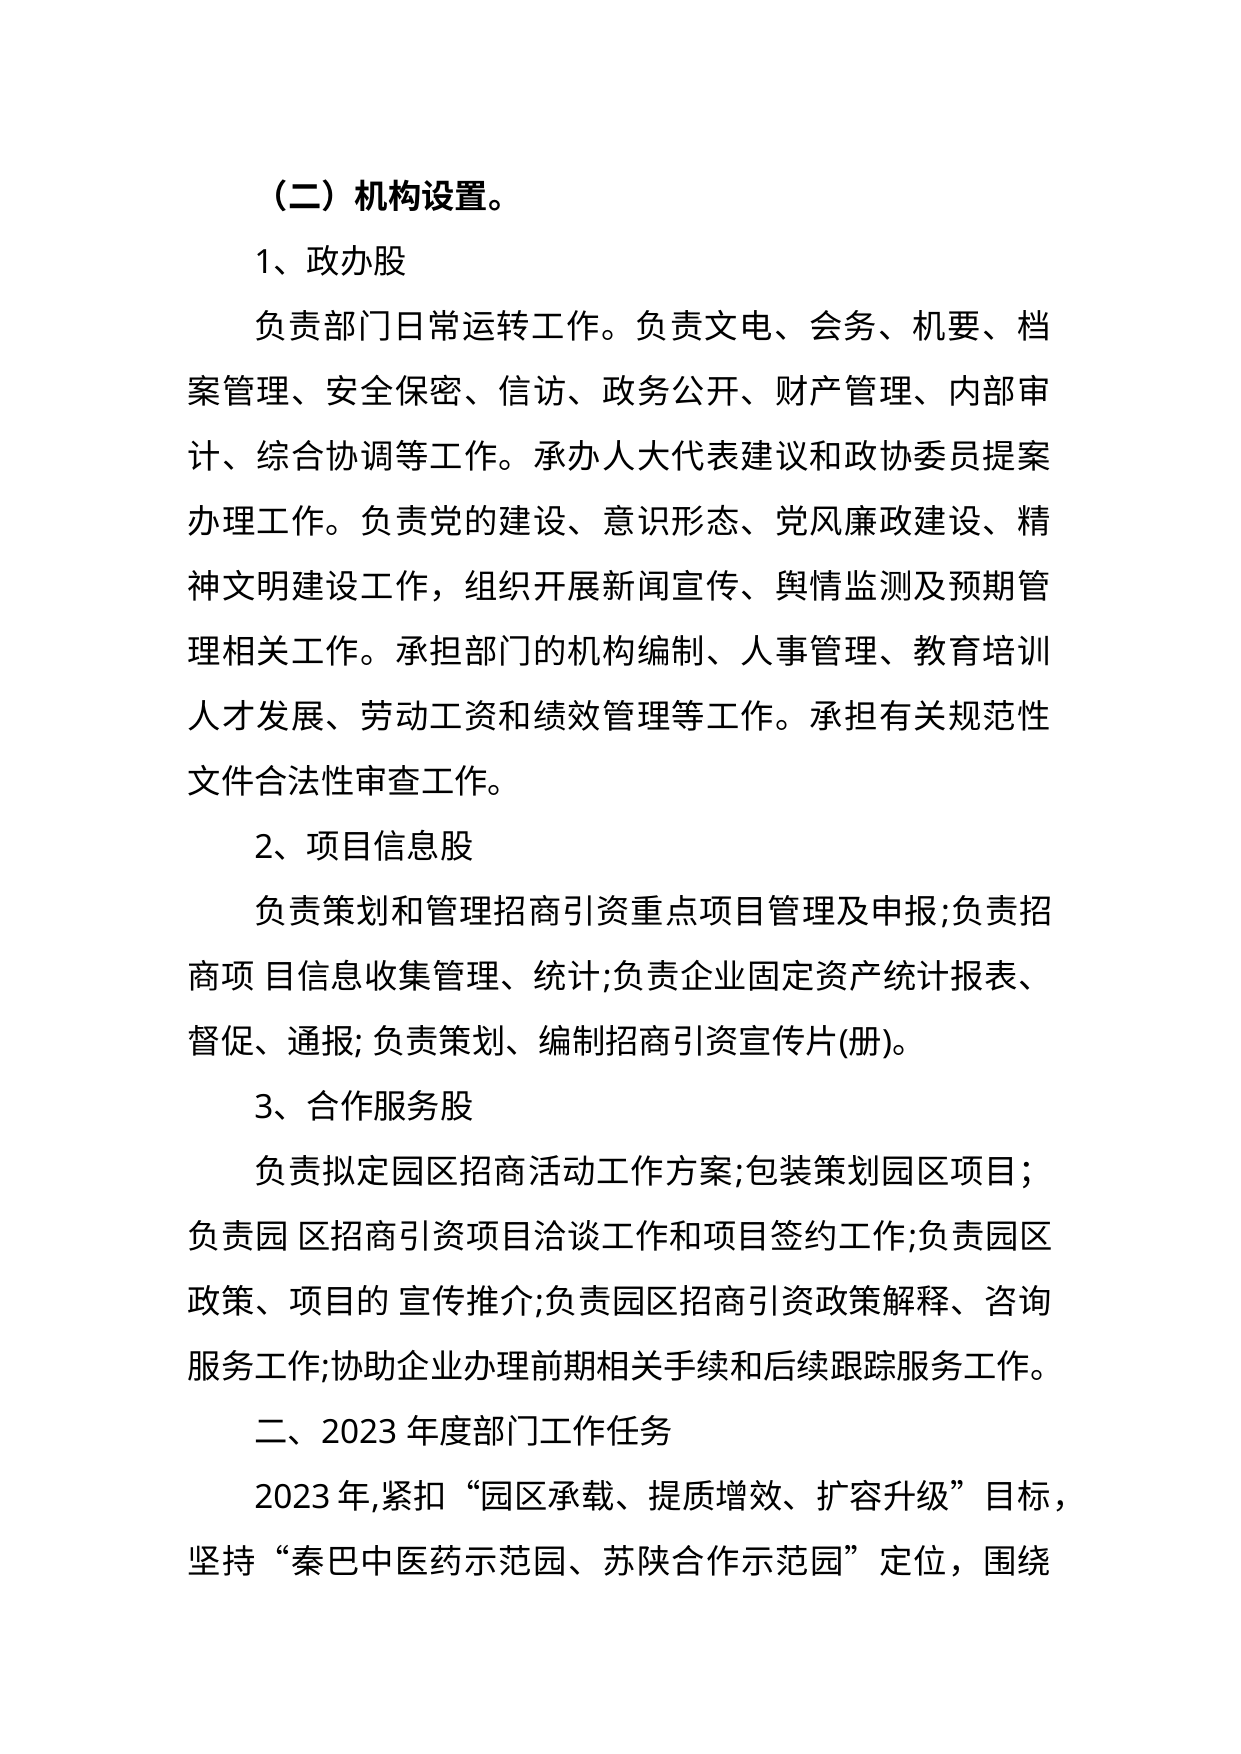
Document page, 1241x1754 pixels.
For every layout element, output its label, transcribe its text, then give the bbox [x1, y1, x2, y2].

text 1、政办股 [187, 227, 1053, 292]
text 二、2023 年度部门工作任务 [187, 1397, 1053, 1462]
text 负责拟定园区招商活动工作方案;包装策划园区项目；负责园 区招商引资项目洽谈工作和项目签约工作;负责园区政策、项目的 宣传推介;负责园区招商引资政策解释、咨询服务工作;协助企业办理前期相关手续和后续跟踪服务工作。 [187, 1137, 1053, 1397]
text 负责策划和管理招商引资重点项目管理及申报;负责招商项 目信息收集管理、统计;负责企业固定资产统计报表、督促、通报; 负责策划、编制招商引资宣传片(册)。 [187, 877, 1053, 1072]
text 负责部门日常运转工作。负责文电、会务、机要、档案管理、安全保密、信访、政务公开、财产管理、内部审计、综合协调等工作。承办人大代表建议和政协委员提案办理工作。负责党的建设、意识形态、党风廉政建设、精神文明建设工作，组织开展新闻宣传、舆情监测及预期管理相关工作。承担部门的机构编制、人事管理、教育培训、人才发展、劳动工资和绩效管理等工作。承担有关规范性文件合法性审查工作。 [187, 292, 1053, 812]
text （二）机构设置。 [187, 162, 1053, 227]
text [187, 1462, 1053, 1592]
text 2、项目信息股 [187, 812, 1053, 877]
text 3、合作服务股 [187, 1072, 1053, 1137]
